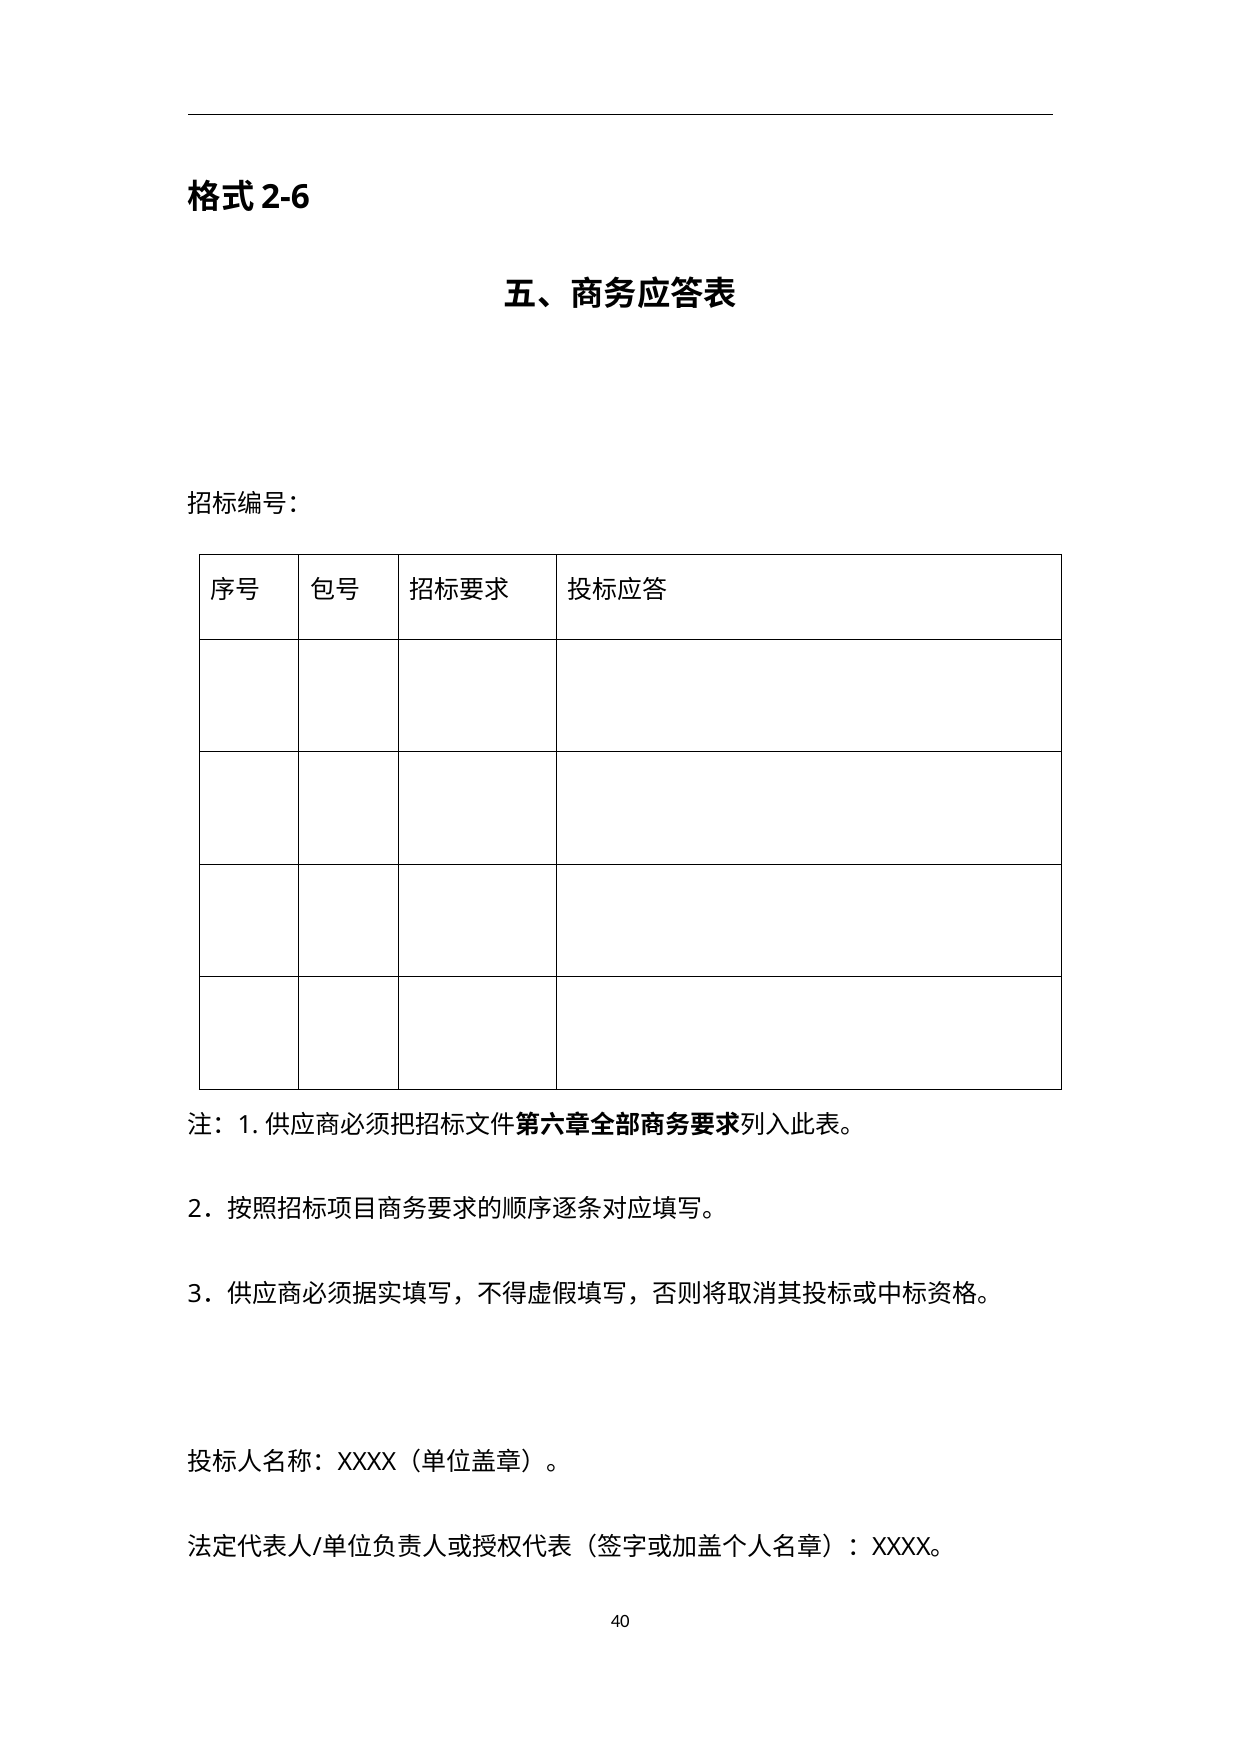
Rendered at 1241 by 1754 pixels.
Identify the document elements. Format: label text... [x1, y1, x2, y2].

table_cell [299, 752, 398, 864]
text 格式2-6 [187, 162, 1053, 227]
subtitle 五、商务应答表 [187, 258, 1053, 323]
table_cell [399, 640, 556, 751]
table_cell [399, 977, 556, 1089]
table_cell [299, 640, 398, 751]
table_cell [200, 865, 298, 976]
text 2．按照招标项目商务要求的顺序逐条对应填写。 [187, 1174, 1053, 1239]
table_header 招标要求 [399, 555, 556, 639]
table_cell [557, 977, 1061, 1089]
table_cell [557, 752, 1061, 864]
table_cell [557, 640, 1061, 751]
text 招标编号： [187, 469, 1053, 534]
text 法定代表人/单位负责人或授权代表（签字或加盖个人名章）：XXXX。 [187, 1512, 1053, 1577]
text 3．供应商必须据实填写，不得虚假填写，否则将取消其投标或中标资格。 [187, 1259, 1053, 1324]
table_header 序号 [200, 555, 298, 639]
table_cell [557, 865, 1061, 976]
table_cell [200, 640, 298, 751]
text 投标人名称：XXXX（单位盖章）。 [187, 1427, 1053, 1492]
table_cell [200, 752, 298, 864]
table_cell [200, 977, 298, 1089]
table_header 包号 [299, 555, 398, 639]
table_cell [399, 865, 556, 976]
table_cell [299, 865, 398, 976]
text 注：1. 供应商必须把招标文件第六章全部商务要求列入此表。 [187, 1090, 1053, 1155]
table_cell [399, 752, 556, 864]
table_cell [299, 977, 398, 1089]
table_header 投标应答 [557, 555, 1061, 639]
